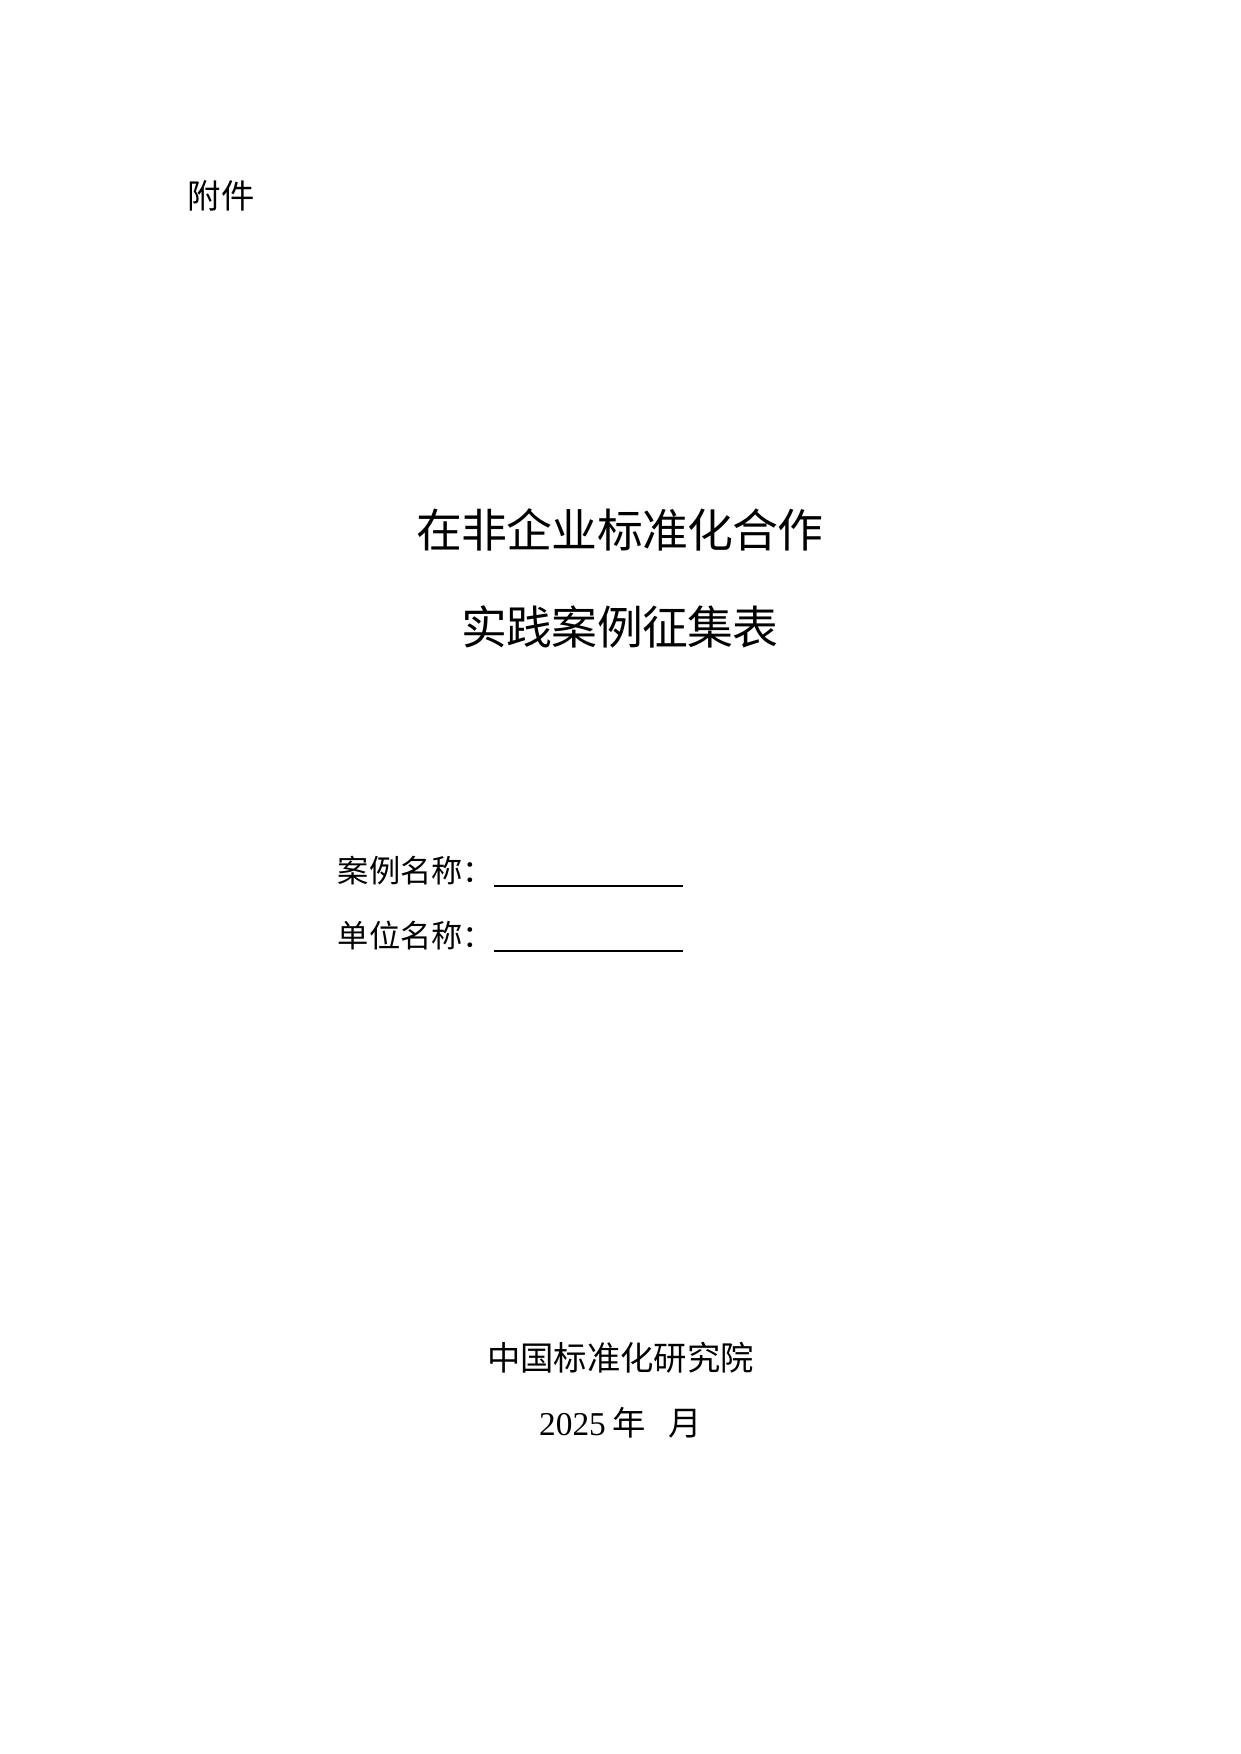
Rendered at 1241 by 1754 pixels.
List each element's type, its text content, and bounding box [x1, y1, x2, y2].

text 附件 [187, 162, 1053, 227]
text 实践案例征集表 [187, 576, 1053, 673]
text 在非企业标准化合作 [187, 478, 1053, 576]
text 案例名称： [294, 836, 1053, 901]
text 单位名称： [294, 901, 1053, 966]
text 2025年 月 [187, 1388, 1053, 1453]
text 中国标准化研究院 [187, 1323, 1053, 1388]
